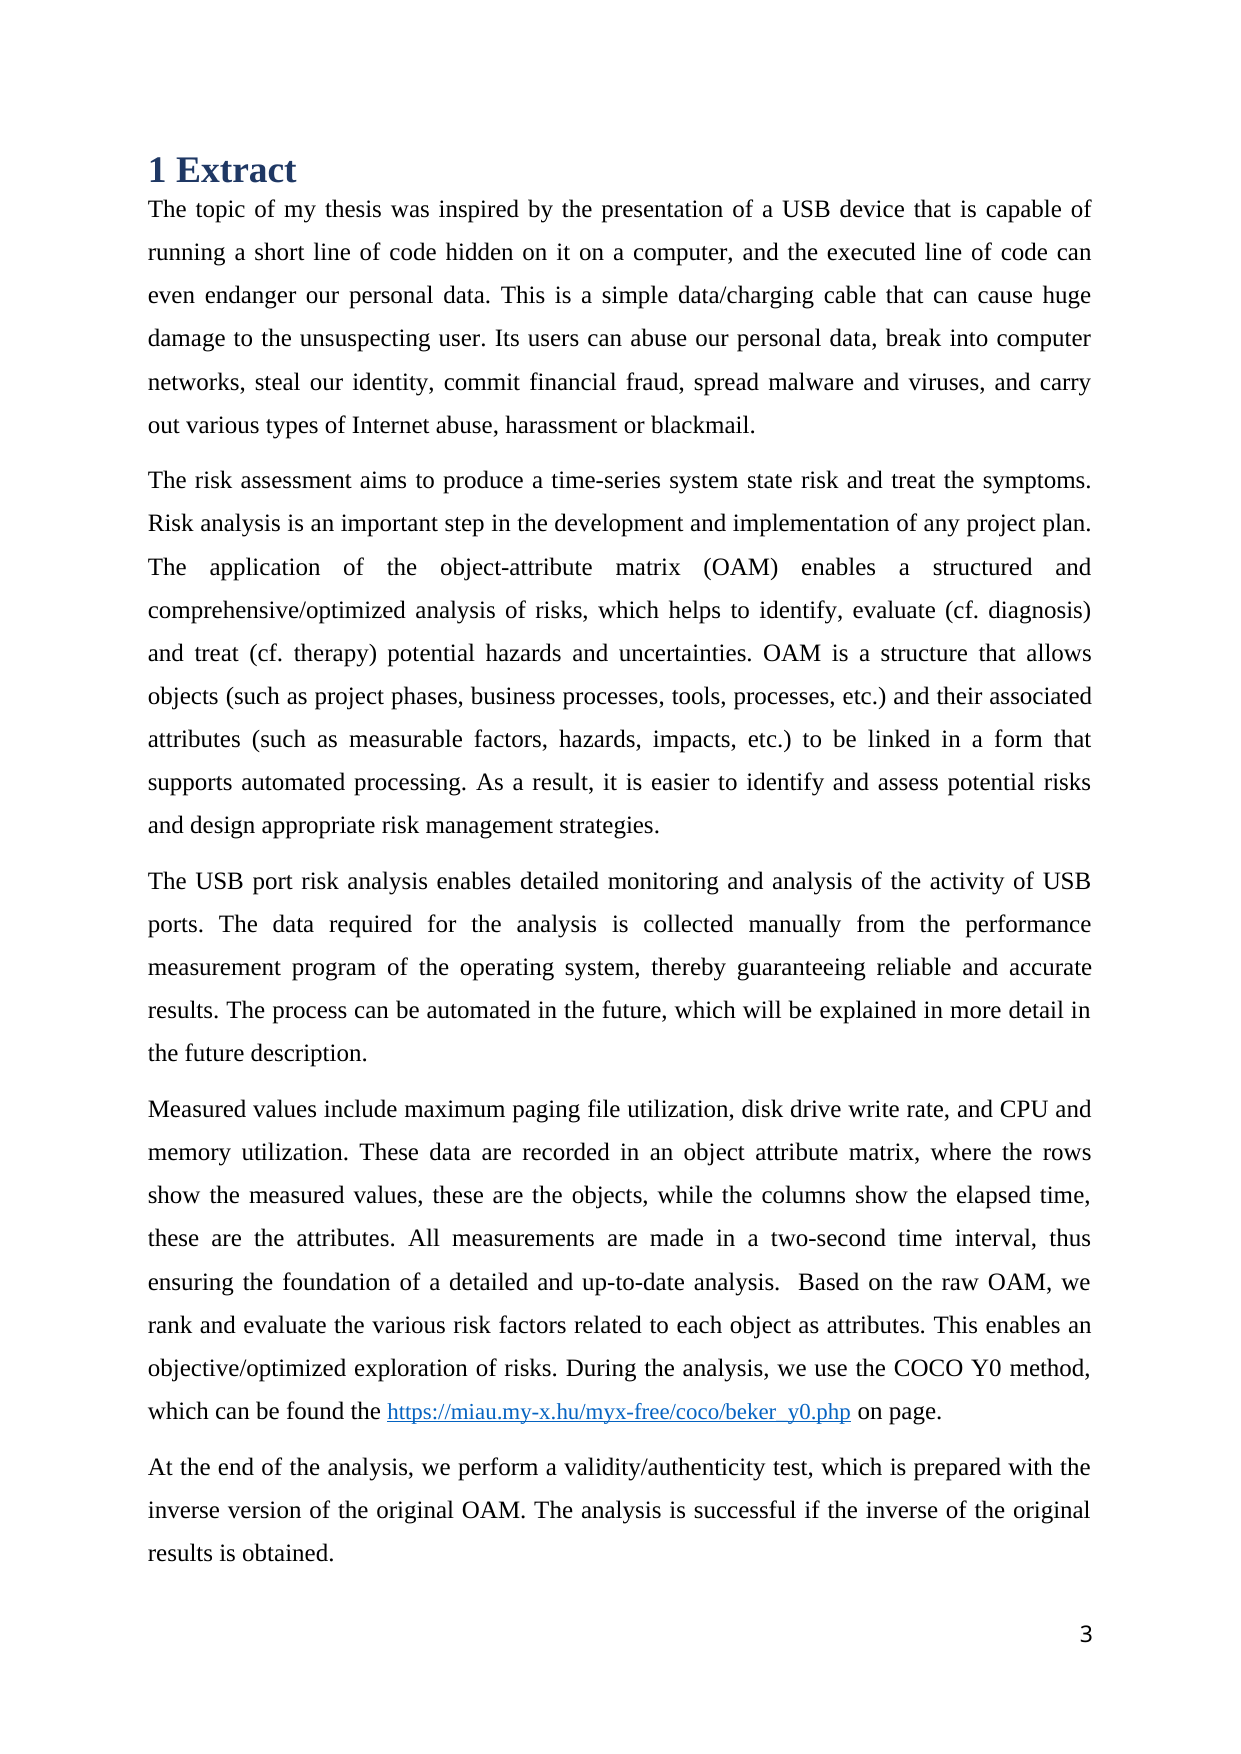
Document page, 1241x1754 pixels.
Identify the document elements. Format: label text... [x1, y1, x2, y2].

text The risk assessment aims to produce a time-series system state risk and treat the symptoms. Risk analysis is an important step in the development and implementation of any project plan. The application of the object-attribute matrix (OAM) enables a structured and comprehensive/optimized analysis of risks, which helps to identify, evaluate (cf. diagnosis) and treat (cf. therapy) potential hazards and uncertainties. OAM is a structure that allows objects (such as project phases, business processes, tools, processes, etc.) and their associated attributes (such as measurable factors, hazards, impacts, etc.) to be linked in a form that supports automated processing. As a result, it is easier to identify and assess potential risks and design appropriate risk management strategies. [148, 465, 1093, 839]
text At the end of the analysis, we perform a validity/authenticity test, which is prepared with the inverse version of the original OAM. The analysis is successful if the inverse of the original results is obtained. [148, 1452, 1093, 1567]
subtitle 1 Extract [148, 148, 1093, 191]
text The USB port risk analysis enables detailed monitoring and analysis of the activity of USB ports. The data required for the analysis is collected manually from the performance measurement program of the operating system, thereby guaranteeing reliable and accurate results. The process can be automated in the future, which will be explained in more detail in the future description. [148, 866, 1093, 1067]
text Measured values include maximum paging file utilization, disk drive write rate, and CPU and memory utilization. These data are recorded in an object attribute matrix, where the rows show the measured values, these are the objects, while the columns show the elapsed time, these are the attributes. All measurements are made in a two-second time interval, thus ensuring the foundation of a detailed and up-to-date analysis. Based on the raw OAM, we rank and evaluate the various risk factors related to each object as attributes. This enables an objective/optimized exploration of risks. During the analysis, we use the COCO Y0 method, which can be found the https://miau.my-x.hu/myx-free/coco/beker_y0.php on page. [148, 1094, 1093, 1425]
text The topic of my thesis was inspired by the presentation of a USB device that is capable of running a short line of code hidden on it on a computer, and the executed line of code can even endanger our personal data. This is a simple data/charging cable that can cause huge damage to the unsuspecting user. Its users can abuse our personal data, break into computer networks, steal our identity, commit financial fraud, spread malware and viruses, and carry out various types of Internet abuse, harassment or blackmail. [148, 194, 1093, 438]
